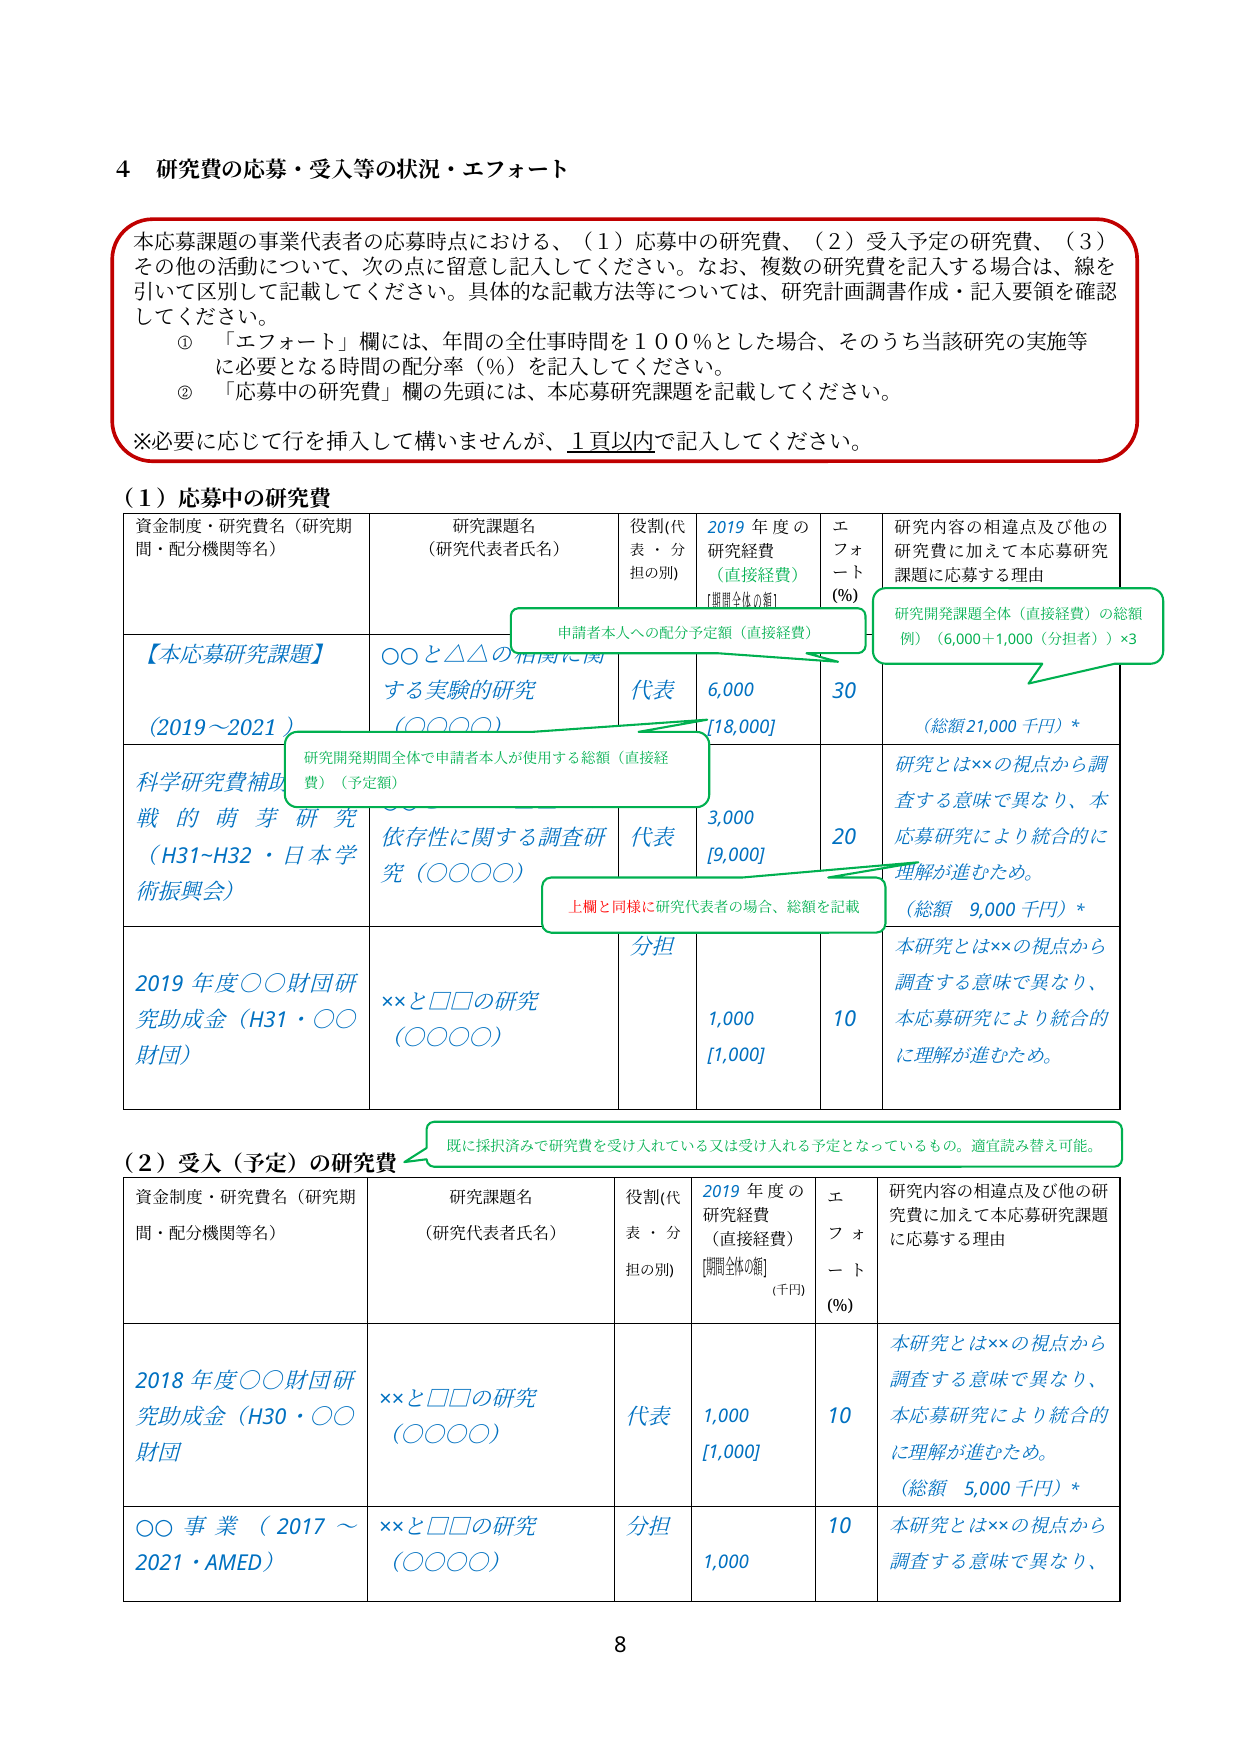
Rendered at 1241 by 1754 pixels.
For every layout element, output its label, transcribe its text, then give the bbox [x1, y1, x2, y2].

table_header エフォート(%) [816, 1178, 877, 1323]
table_cell 1,000 [1,000] [697, 934, 820, 1108]
table_header 2019年度の研究経費 （直接経費） [期間全体の額] (千円) [697, 514, 820, 607]
table_cell ××と□□の研究 （○○○○） [370, 927, 618, 1108]
text （２）受入（予定）の研究費 [112, 1146, 1128, 1177]
table_cell 本研究とは××の視点から調査する意味で異なり、本応募研究により統合的に理解が進むため。 （総額 5,000千円）* [878, 1324, 1119, 1506]
table_cell 1,000 [5,000] [692, 1507, 815, 1601]
table_cell 【本応募研究課題】 （2019～2021 ） [124, 635, 369, 744]
table_cell 科学研究費補助金・挑戦的萌芽研究（H31~H32・日本学術振興会） [124, 745, 369, 926]
table_cell ○○と△△の相関に関する実験的研究 （○○○○） [370, 635, 618, 730]
text （１）応募中の研究費 [112, 481, 1084, 513]
table_cell 10 [816, 1507, 877, 1601]
table_cell 分担 [619, 934, 696, 1108]
table_cell 代表 [619, 809, 696, 876]
table_cell 研究とは××の視点から調査する意味で異なり、本応募研究により統合的に理解が進むため。 （総額 9,000千円）* [883, 745, 1119, 926]
table_cell 3,000 [9,000] [697, 745, 820, 876]
table_cell 分担 [615, 1507, 691, 1601]
table_cell ××と□□の研究 （○○○○） [368, 1507, 614, 1601]
table_header 2019年度の研究経費 （直接経費） [期間全体の額] (千円) [692, 1178, 815, 1323]
table_cell 10 [821, 933, 882, 1108]
table_header 研究内容の相違点及び他の研究費に加えて本応募研究課題に応募する理由 [878, 1178, 1119, 1323]
table_cell 20 [821, 745, 882, 869]
text ４ 研究費の応募・受入等の状況・エフォート [112, 152, 1128, 183]
table_cell 10 [816, 1324, 877, 1506]
table_header 資金制度・研究費名（研究期間・配分機関等名） [124, 1178, 367, 1323]
table_header 研究課題名 （研究代表者氏名） [370, 514, 618, 634]
table_cell 代表 [619, 655, 696, 724]
table_header 役割(代表・分担の別) [615, 1178, 691, 1323]
table_header 研究課題名 （研究代表者氏名） [368, 1178, 614, 1323]
table_cell 2019年度○○財団研究助成金（H31・○○財団） [124, 927, 369, 1108]
table_header 研究内容の相違点及び他の研究費に加えて本応募研究課題に応募する理由 [883, 514, 1119, 587]
table_cell 1,000 [1,000] [692, 1324, 815, 1506]
table_cell 2018年度○○財団研究助成金（H30・○○財団 [124, 1324, 367, 1506]
table_cell 30 [821, 635, 882, 744]
table_cell ××と□□の研究 （○○○○） [368, 1324, 614, 1506]
table_header 役割(代表・分担の別) [619, 514, 696, 607]
table_cell 本研究とは××の視点から調査する意味で異なり、本応募研究により統合的に理解が進むため。 [883, 927, 1119, 1108]
table_cell 代表 [615, 1324, 691, 1506]
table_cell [124, 1507, 367, 1601]
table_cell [878, 1507, 1119, 1601]
table_cell （総額21,000千円）* [883, 665, 1119, 744]
table_cell 6,000 [18,000] [697, 655, 820, 744]
table_header 資金制度・研究費名（研究期間・配分機関等名） [124, 514, 369, 634]
table_header エフォート(%) [821, 514, 882, 634]
table_cell ○○と△△の□□への依存性に関する調査研究（○○○○） [370, 809, 618, 926]
